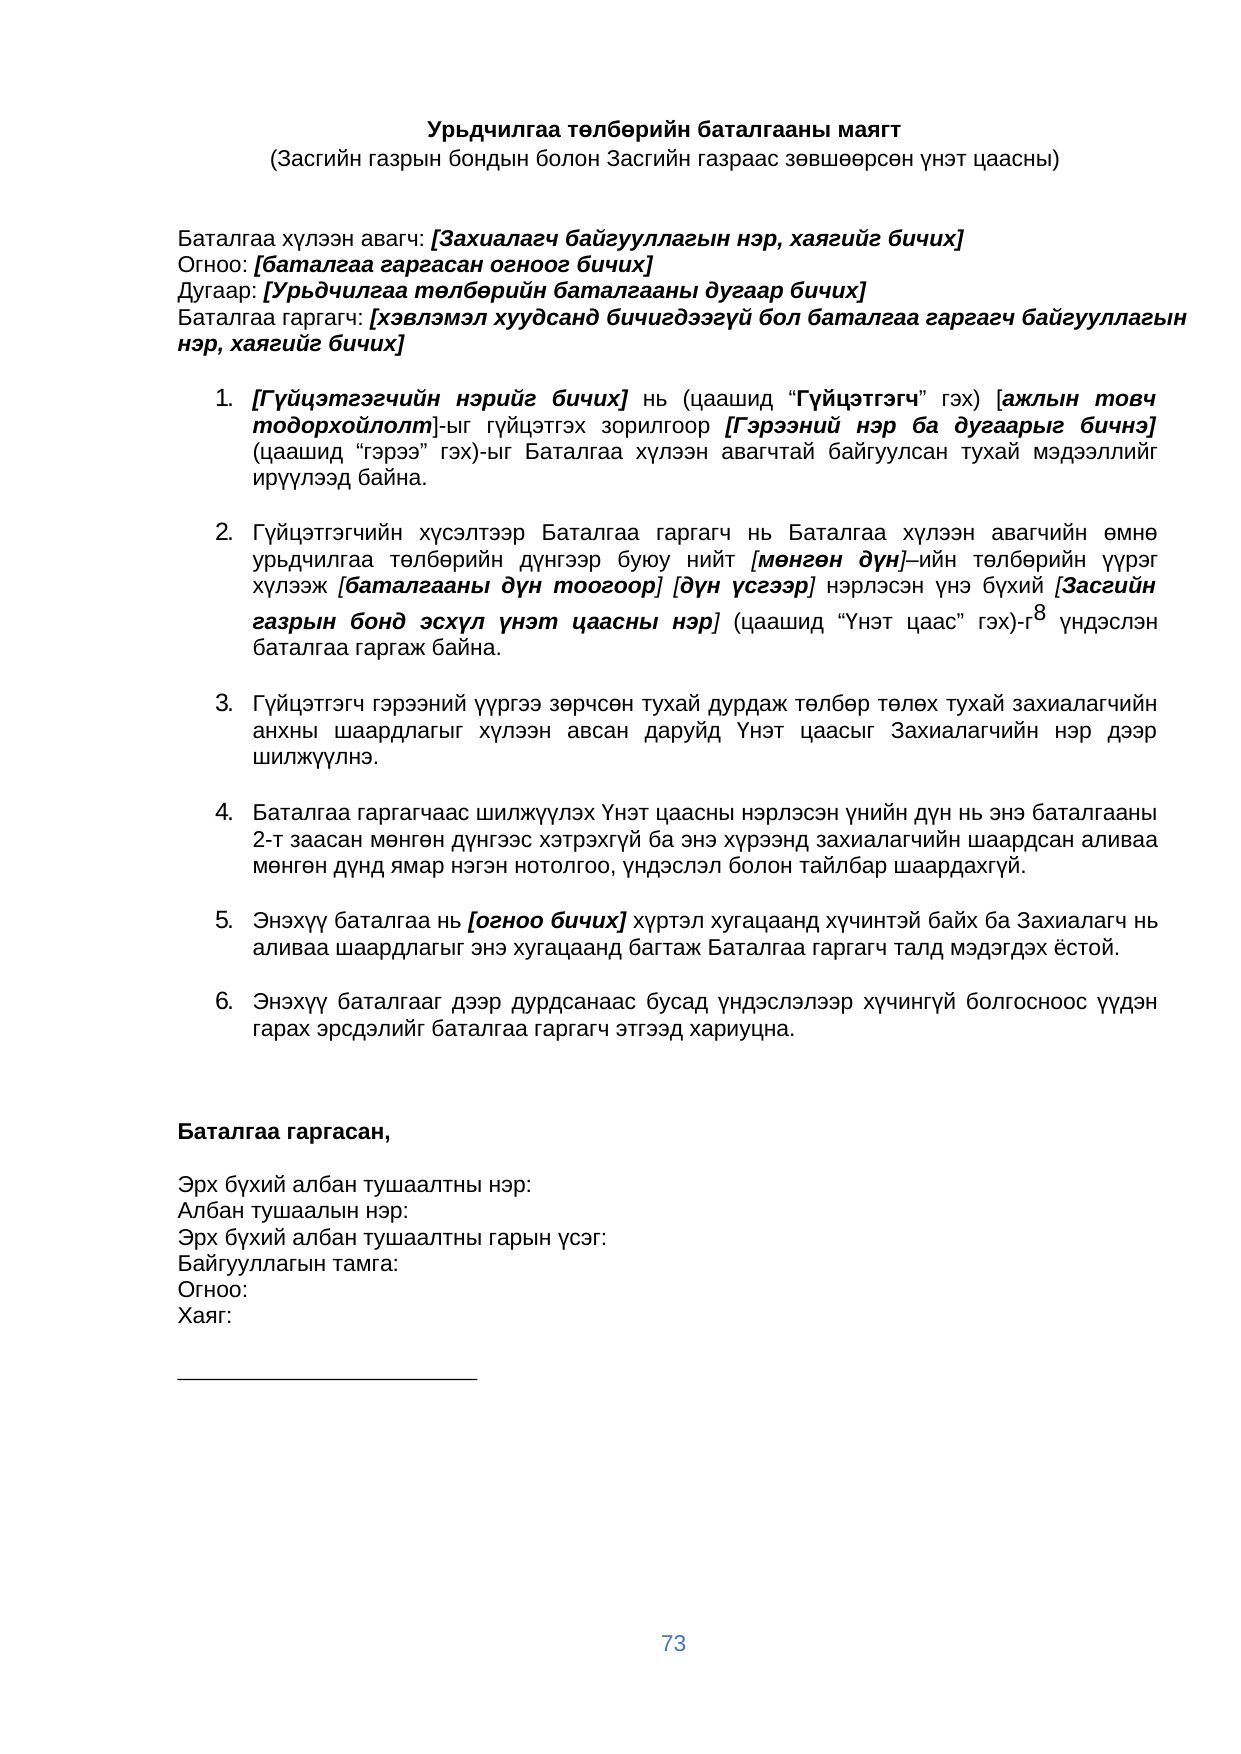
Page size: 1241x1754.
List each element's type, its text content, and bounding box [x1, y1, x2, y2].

subtitle Огноо: [баталгаа гаргасан огноог бичих] [177, 251, 1192, 277]
subtitle Баталгаа гаргасан, [177, 1118, 1192, 1144]
list Энэхүү баталгаа нь [огноо бичих] хүртэл хугацаанд хүчинтэй байх ба Захиалагч нь аливаа шаардлагыг энэ хугацаанд багтаж Баталгаа гаргагч талд мэдэгдэх ёстой. [215, 905, 1158, 960]
text Эрх бүхий албан тушаалтны гарын үсэг: Байгууллагын тамга: [177, 1223, 648, 1276]
list [Гүйцэтгэгчийн нэрийг бичих] нь (цаашид “Гүйцэтгэгч” гэх) [ажлын товч тодорхойлолт]-ыг гүйцэтгэх зорилгоор [Гэрээний нэр ба дугаарыг бичнэ] (цаашид “гэрээ” гэх)-ыг Баталгаа хүлээн авагчтай байгуулсан тухай мэдээллийг ирүүлээд байна. [215, 383, 1158, 491]
text Эрх бүхий албан тушаалтны нэр: Албан тушаалын нэр: [177, 1171, 566, 1223]
list Гүйцэтгэгч гэрээний үүргээ зөрчсөн тухай дурдаж төлбөр төлөх тухай захиалагчийн анхны шаардлагыг хүлээн авсан даруйд Үнэт цаасыг Захиалагчийн нэр дээр шилжүүлнэ. [215, 688, 1158, 769]
text Баталгаа хүлээн авагч: [Захиалагч байгууллагын нэр, хаягийг бичих] [177, 225, 1192, 251]
text (Засгийн газрын бондын болон Засгийн газраас зөвшөөрсөн үнэт цаасны) [232, 145, 1098, 171]
text Баталгаа гаргагч: [хэвлэмэл хуудсанд бичигдээгүй бол баталгаа гаргагч байгууллагын нэр, хаягийг бичих] [177, 304, 1192, 356]
list Энэхүү баталгааг дээр дурдсанаас бусад үндэслэлээр хүчингүй болгосноос үүдэн гарах эрсдэлийг баталгаа гаргагч этгээд хариуцна. [215, 986, 1158, 1041]
text Дугаар: [Урьдчилгаа төлбөрийн баталгааны дугаар бичих] [177, 277, 1192, 304]
text Огноо: Хаяг: [177, 1276, 256, 1329]
list Гүйцэтгэгчийн хүсэлтээр Баталгаа гаргагч нь Баталгаа хүлээн авагчийн өмнө урьдчилгаа төлбөрийн дүнгээр буюу нийт [мөнгөн дүн]–ийн төлбөрийн үүрэг хүлээж [баталгааны дүн тоогоор] [дүн үсгээр] нэрлэсэн үнэ бүхий [Засгийн газрын бонд эсхүл үнэт цаасны нэр] (цаашид “Үнэт цаас” гэх)-г8 үндэслэн баталгаа гаргаж байна. [215, 517, 1158, 661]
subtitle Урьдчилгаа төлбөрийн баталгааны маягт [254, 116, 1075, 142]
list Баталгаа гаргагчаас шилжүүлэх Үнэт цаасны нэрлэсэн үнийн дүн нь энэ баталгааны 2-т заасан мөнгөн дүнгээс хэтрэхгүй ба энэ хүрээнд захиалагчийн шаардсан аливаа мөнгөн дүнд ямар нэгэн нотолгоо, үндэслэл болон тайлбар шаардахгүй. [215, 797, 1158, 878]
